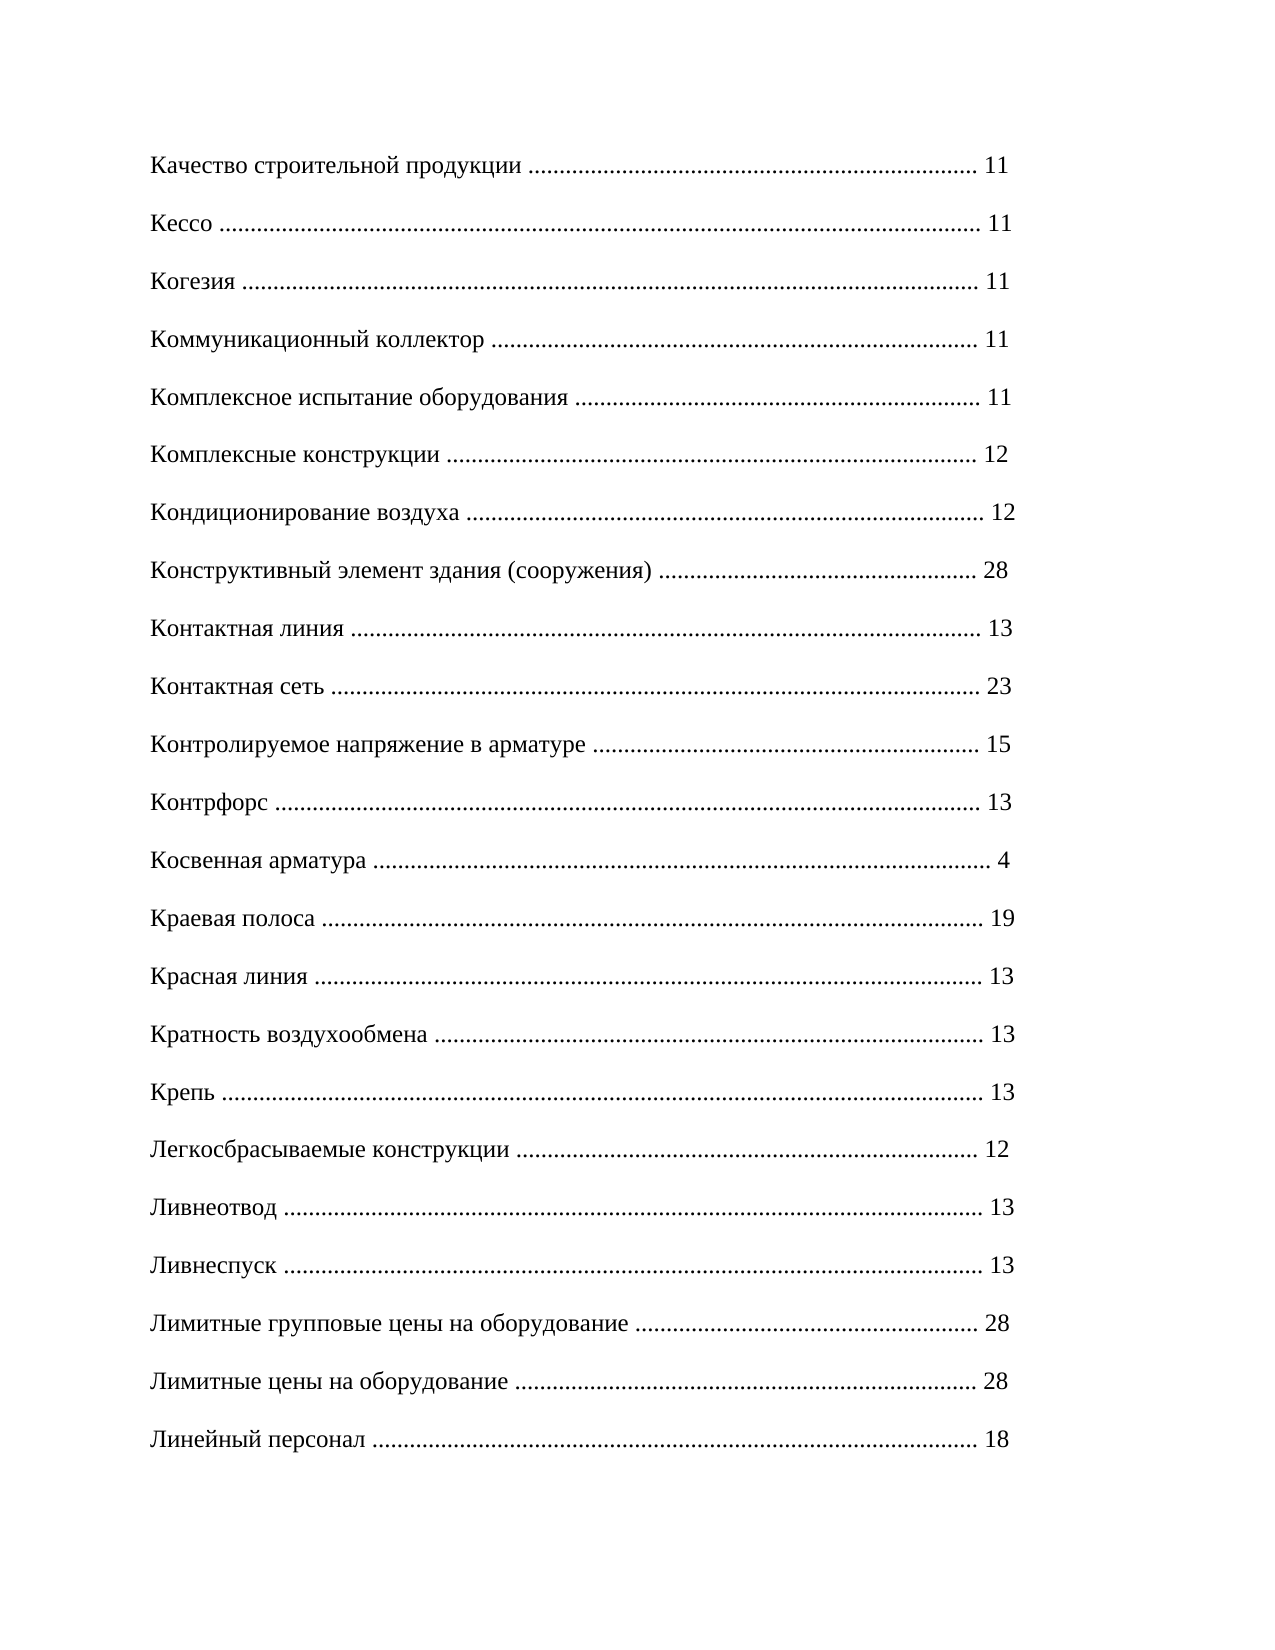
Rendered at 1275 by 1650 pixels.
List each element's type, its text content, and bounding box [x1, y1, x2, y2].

text Кондиционирование воздуха ................................................................................... 12 [150, 497, 1125, 526]
text Качество строительной продукции ........................................................................ 11 [150, 150, 1125, 179]
text Контактная линия ..................................................................................................... 13 [150, 613, 1125, 642]
text Лимитные групповые цены на оборудование ....................................................... 28 [150, 1308, 1125, 1337]
text Контролируемое напряжение в арматуре .............................................................. 15 [150, 729, 1125, 758]
text Контрфорс ................................................................................................................. 13 [150, 787, 1125, 816]
text Краевая полоса .......................................................................................................... 19 [150, 903, 1125, 932]
text Красная линия ........................................................................................................... 13 [150, 961, 1125, 989]
text Контактная сеть ........................................................................................................ 23 [150, 671, 1125, 700]
text Линейный персонал ................................................................................................. 18 [150, 1424, 1125, 1453]
text Конструктивный элемент здания (сооружения) ................................................... 28 [150, 555, 1125, 584]
text Комплексные конструкции ..................................................................................... 12 [150, 439, 1125, 468]
text Легкосбрасываемые конструкции .......................................................................... 12 [150, 1134, 1125, 1163]
text Лимитные цены на оборудование .......................................................................... 28 [150, 1366, 1125, 1395]
text Ливнеотвод ................................................................................................................ 13 [150, 1192, 1125, 1221]
text Комплексное испытание оборудования ................................................................. 11 [150, 382, 1125, 410]
text Косвенная арматура ................................................................................................... 4 [150, 845, 1125, 874]
text Кратность воздухообмена ........................................................................................ 13 [150, 1019, 1125, 1047]
text Коммуникационный коллектор .............................................................................. 11 [150, 324, 1125, 352]
text Крепь .......................................................................................................................... 13 [150, 1077, 1125, 1105]
text Когезия ...................................................................................................................... 11 [150, 266, 1125, 294]
text Кессо .......................................................................................................................... 11 [150, 208, 1125, 237]
text Ливнеспуск ................................................................................................................ 13 [150, 1250, 1125, 1279]
